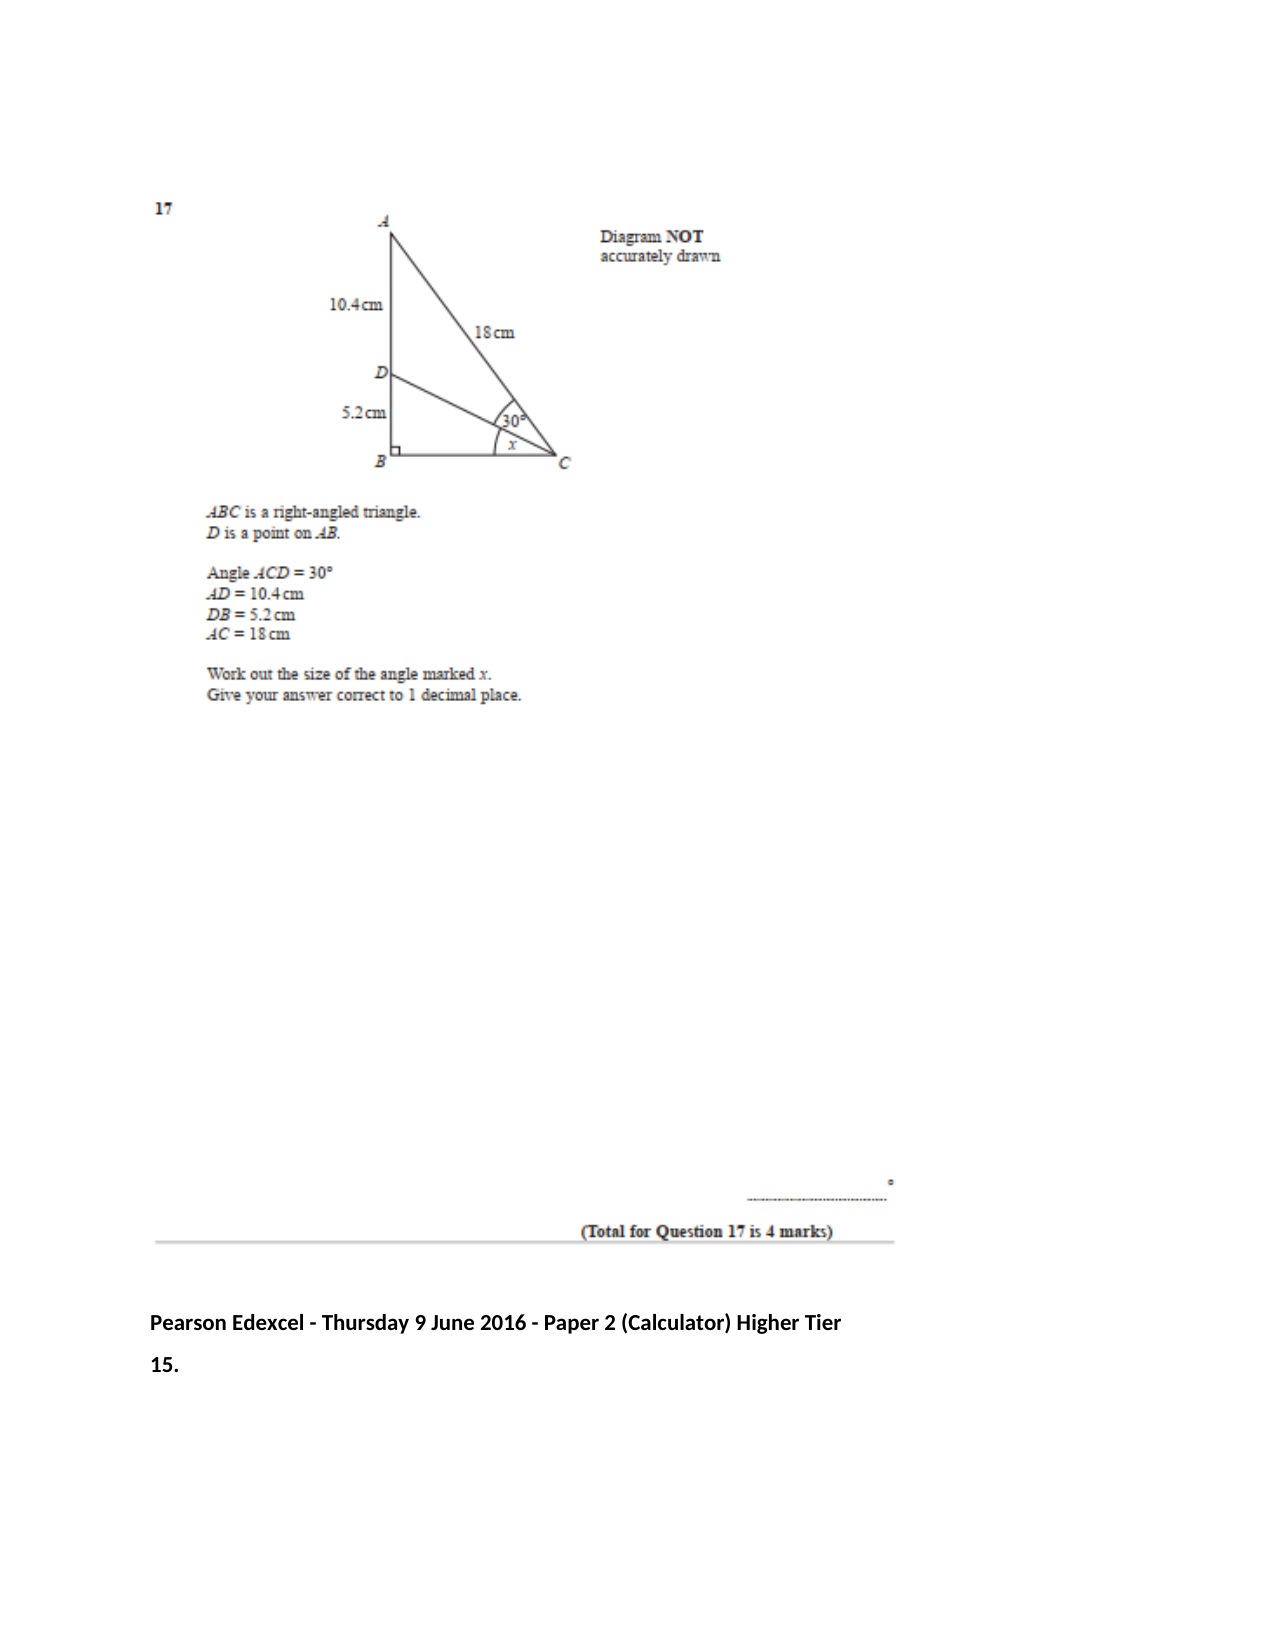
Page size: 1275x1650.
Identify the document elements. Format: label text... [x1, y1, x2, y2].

text Pearson Edexcel - Thursday 9 June 2016 - Paper 2 (Calculator) Higher Tier [150, 1308, 1125, 1336]
text 15. [150, 1350, 1125, 1378]
picture [150, 195, 897, 1248]
